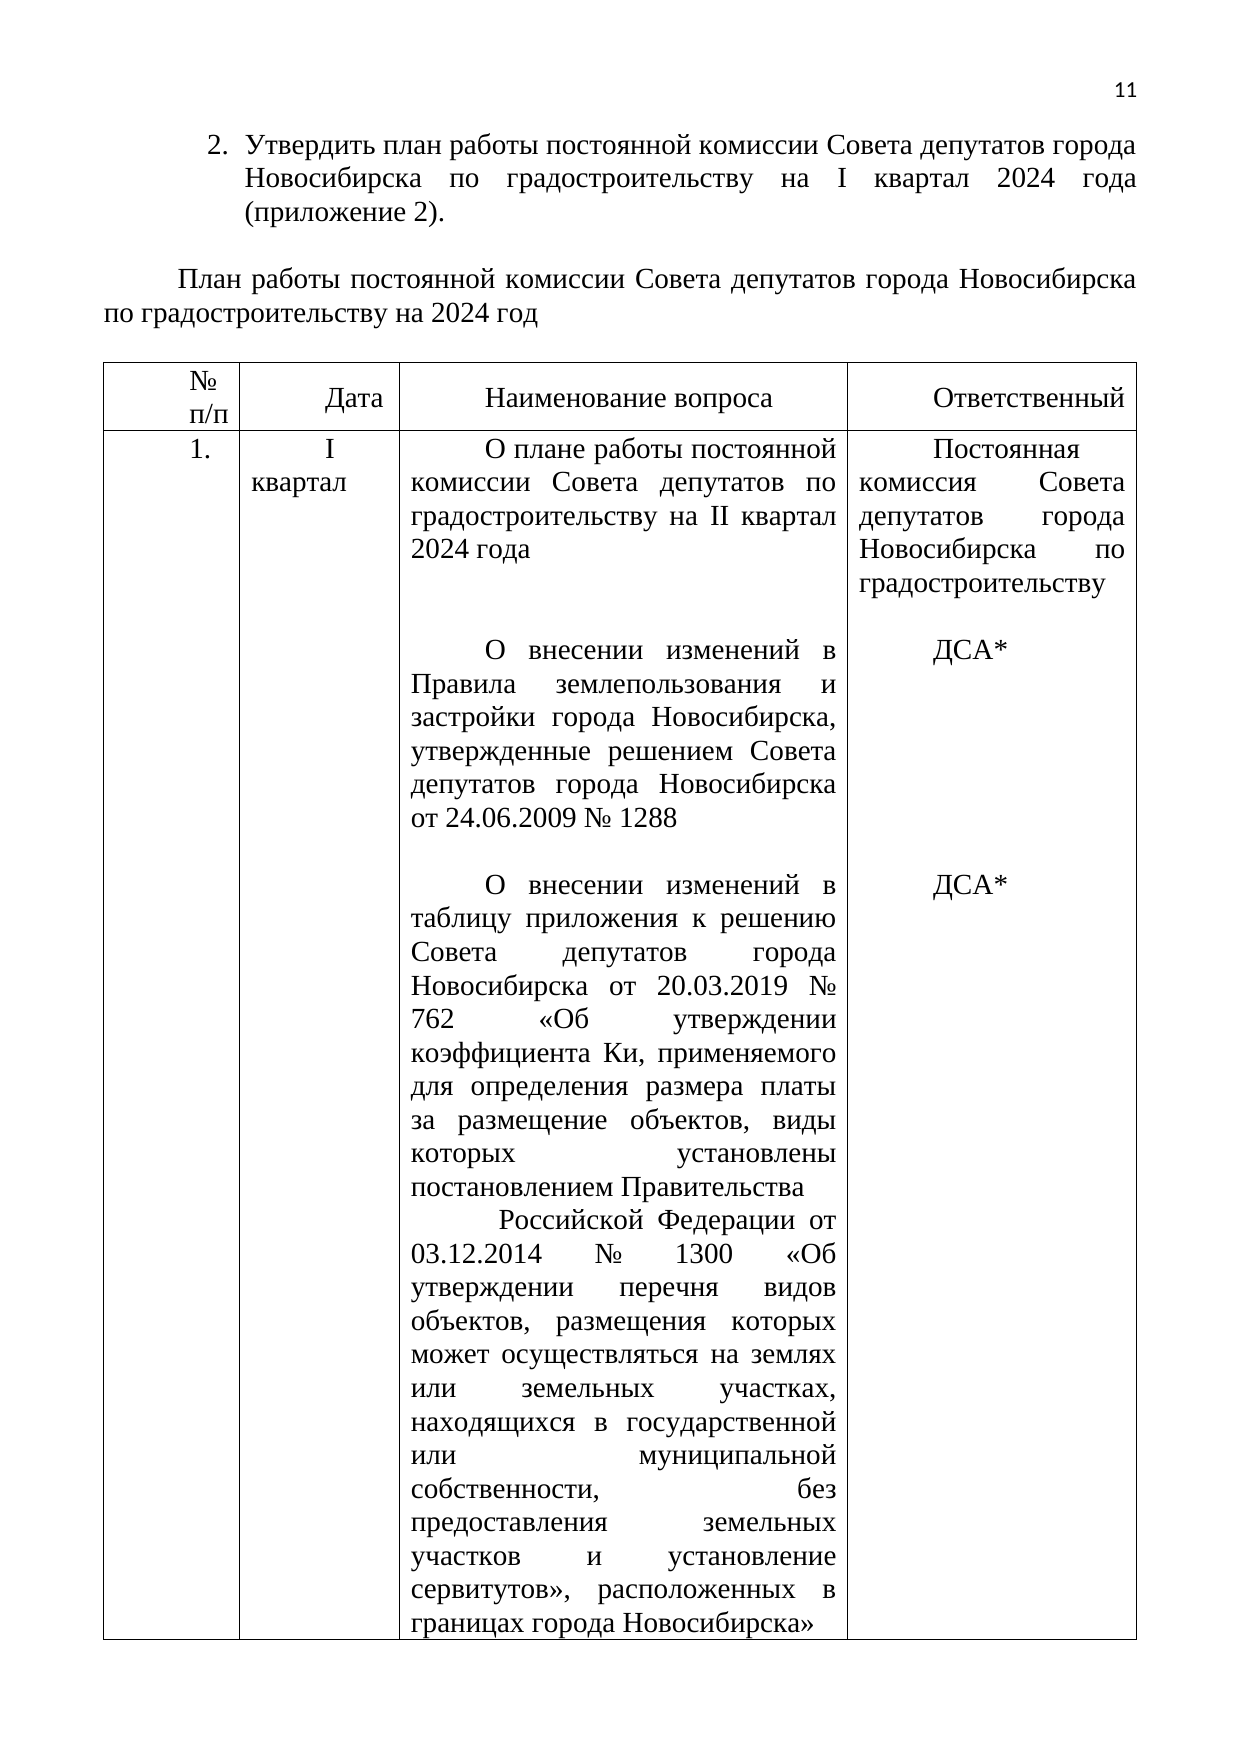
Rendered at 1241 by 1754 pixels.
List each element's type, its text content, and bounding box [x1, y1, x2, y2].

table_cell 1. [104, 431, 239, 1638]
table_cell Постоянная комиссия Совета депутатов города Новосибирска по градостроительству ДСА* ДСА* [848, 431, 1136, 1638]
list Утвердить план работы постоянной комиссии Совета депутатов города Новосибирска по градостроительству на I квартал 2024 года (приложение 2). [207, 127, 1137, 228]
table_cell I квартал [240, 431, 399, 1638]
table_header Дата [240, 363, 399, 430]
table_cell О плане работы постоянной комиссии Совета депутатов по градостроительству на II квартал 2024 года О внесении изменений в Правила землепользования и застройки города Новосибирска, утвержденные решением Совета депутатов города Новосибирска от 24.06.2009 № 1288 О внесении изменений в таблицу приложения к решению Совета депутатов города Новосибирска от 20.03.2019 № 762 «Об утверждении коэффициента Ки, применяемого для определения размера платы за размещение объектов, виды которых установлены постановлением Правительства Российской Федерации от 03.12.2014 № 1300 «Об утверждении перечня видов объектов, размещения которых может осуществляться на землях или земельных участках, находящихся в государственной или муниципальной собственности, без предоставления земельных участков и установление сервитутов», расположенных в границах города Новосибирска» [400, 431, 847, 1638]
text План работы постоянной комиссии Совета депутатов города Новосибирска по градостроительству на 2024 год [103, 261, 1137, 328]
table_header Наименование вопроса [400, 363, 847, 430]
table_header № п/п [104, 363, 239, 430]
table_header Ответственный [848, 363, 1136, 430]
